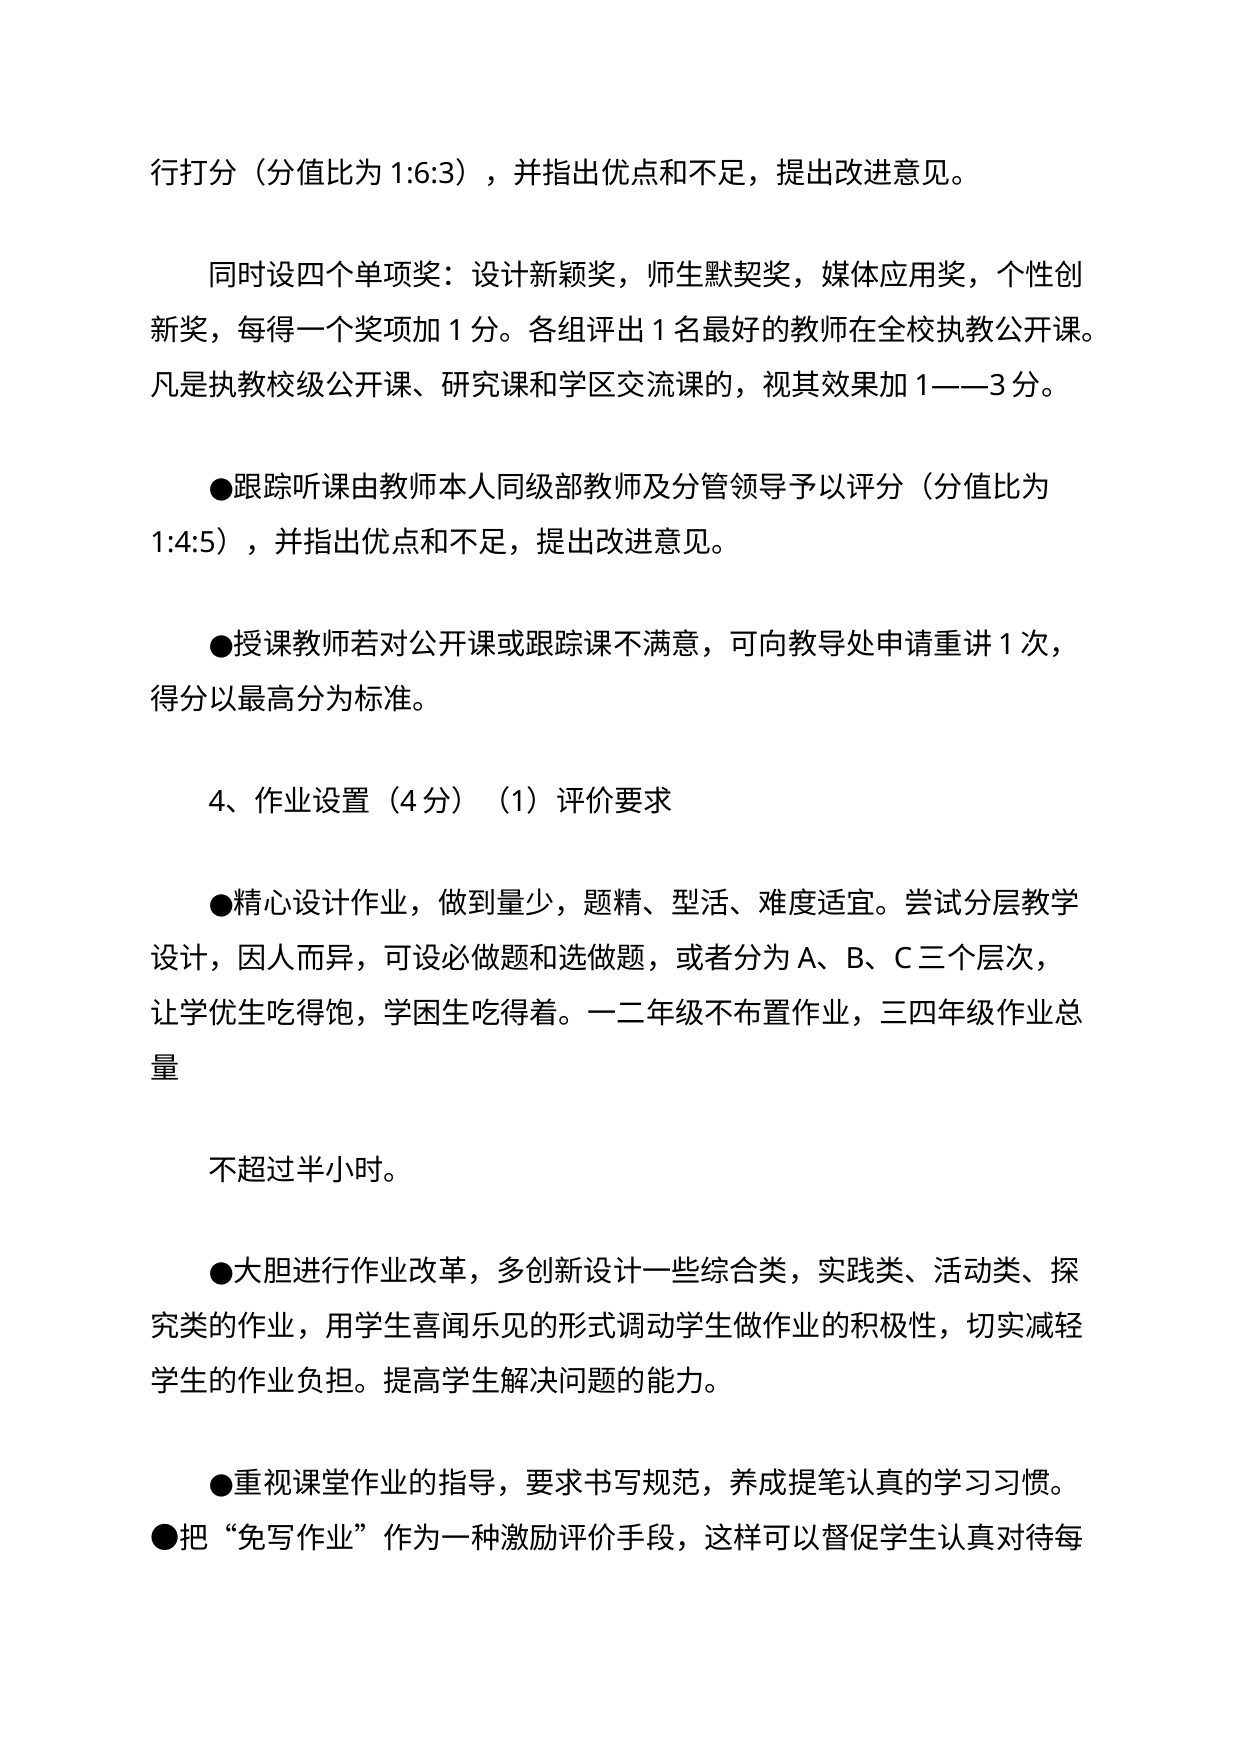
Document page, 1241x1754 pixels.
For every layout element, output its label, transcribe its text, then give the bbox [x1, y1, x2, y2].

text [150, 1460, 1090, 1557]
text ●授课教师若对公开课或跟踪课不满意，可向教导处申请重讲1次，得分以最高分为标准。 [150, 621, 1090, 718]
text ●精心设计作业，做到量少，题精、型活、难度适宜。尝试分层教学设计，因人而异，可设必做题和选做题，或者分为A、B、C三个层次，让学优生吃得饱，学困生吃得着。一二年级不布置作业，三四年级作业总量 [150, 879, 1090, 1087]
text ●大胆进行作业改革，多创新设计一些综合类，实践类、活动类、探究类的作业，用学生喜闻乐见的形式调动学生做作业的积极性，切实减轻学生的作业负担。提高学生解决问题的能力。 [150, 1248, 1090, 1400]
text 4、作业设置（4分）（1）评价要求 [150, 778, 1090, 820]
text 同时设四个单项奖：设计新颖奖，师生默契奖，媒体应用奖，个性创新奖，每得一个奖项加1分。各组评出1名最好的教师在全校执教公开课。凡是执教校级公开课、研究课和学区交流课的，视其效果加1——3分。 [150, 252, 1090, 404]
text 不超过半小时。 [150, 1146, 1090, 1188]
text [150, 150, 1090, 192]
text ●跟踪听课由教师本人同级部教师及分管领导予以评分（分值比为1:4:5），并指出优点和不足，提出改进意见。 [150, 464, 1090, 561]
